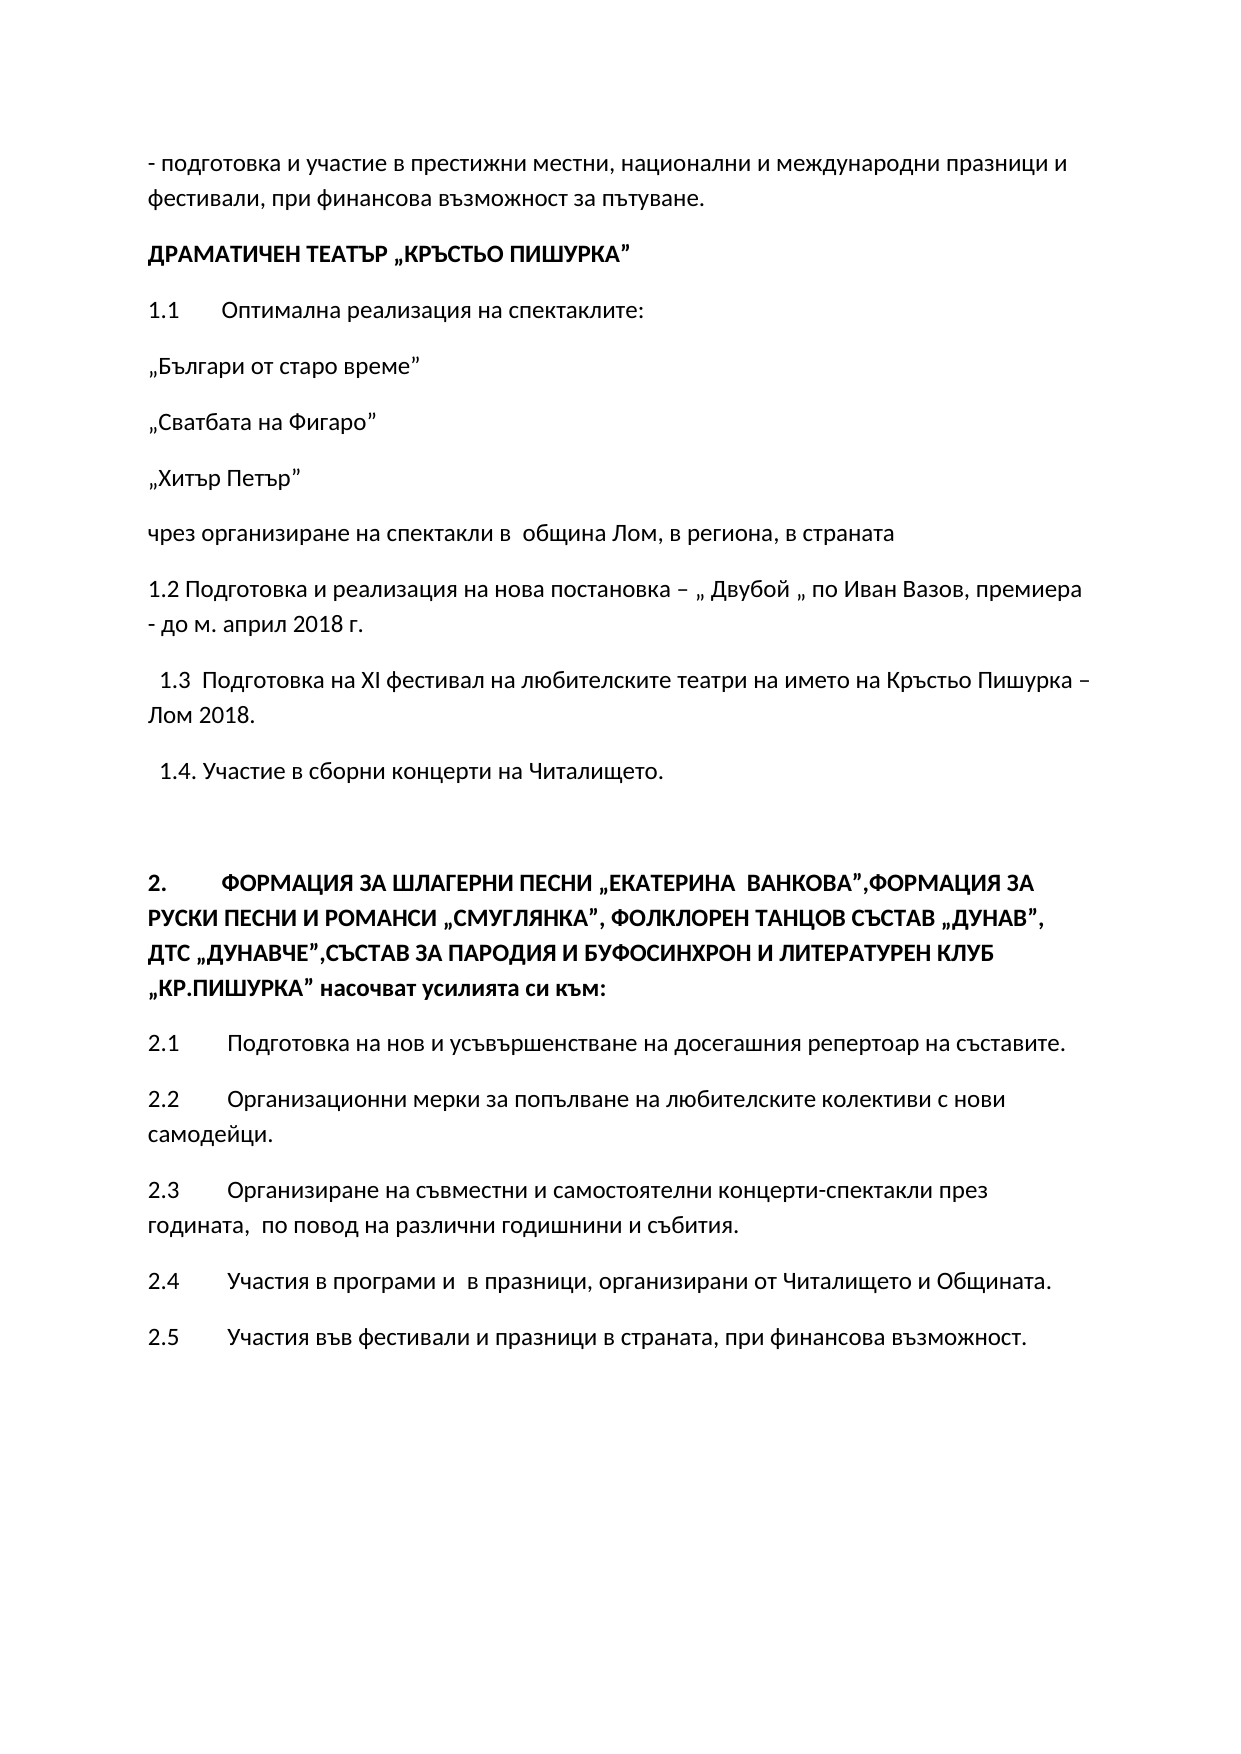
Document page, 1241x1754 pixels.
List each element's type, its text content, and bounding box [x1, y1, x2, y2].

text 2.2 Организационни мерки за попълване на любителските колективи с нови самодейци. [148, 1083, 1093, 1149]
text 2.1 Подготовка на нов и усъвършенстване на досегашния репертоар на съставите. [148, 1028, 1093, 1058]
text „Хитър Петър” [148, 462, 1093, 492]
text 2.3 Организиране на съвместни и самостоятелни концерти-спектакли през годината, по повод на различни годишнини и събития. [148, 1174, 1093, 1240]
text 1.2 Подготовка и реализация на нова постановка – „ Двубой „ по Иван Вазов, премиера - до м. април 2018 г. [148, 573, 1093, 639]
text „Българи от старо време” [148, 350, 1093, 381]
text ДРАМАТИЧЕН ТЕАТЪР „КРЪСТЬО ПИШУРКА” [148, 238, 1093, 269]
text „Сватбата на Фигаро” [148, 406, 1093, 436]
text 2.4 Участия в програми и в празници, организирани от Читалището и Общината. [148, 1265, 1093, 1296]
text 1.1 Оптимална реализация на спектаклите: [148, 294, 1093, 325]
text чрез организиране на спектакли в община Лом, в региона, в страната [148, 518, 1093, 548]
text 2.5 Участия във фестивали и празници в страната, при финансова възможност. [148, 1321, 1093, 1351]
text - подготовка и участие в престижни местни, национални и международни празници и фестивали, при финансова възможност за пътуване. [148, 148, 1093, 213]
text 1.3 Подготовка на XI фестивал на любителските театри на името на Кръстьо Пишурка – Лом 2018. [148, 664, 1093, 730]
text 1.4. Участие в сборни концерти на Читалището. [148, 755, 1093, 786]
text 2. ФОРМАЦИЯ ЗА ШЛАГЕРНИ ПЕСНИ „ЕКАТЕРИНА ВАНКОВА”,ФОРМАЦИЯ ЗА РУСКИ ПЕСНИ И РОМАНСИ „СМУГЛЯНКА”, ФОЛКЛОРЕН ТАНЦОВ СЪСТАВ „ДУНАВ”, ДТС „ДУНАВЧЕ”,СЪСТАВ ЗА ПАРОДИЯ И БУФОСИНХРОН И ЛИТЕРАТУРЕН КЛУБ „КР.ПИШУРКА” насочват усилията си към: [148, 867, 1093, 1002]
